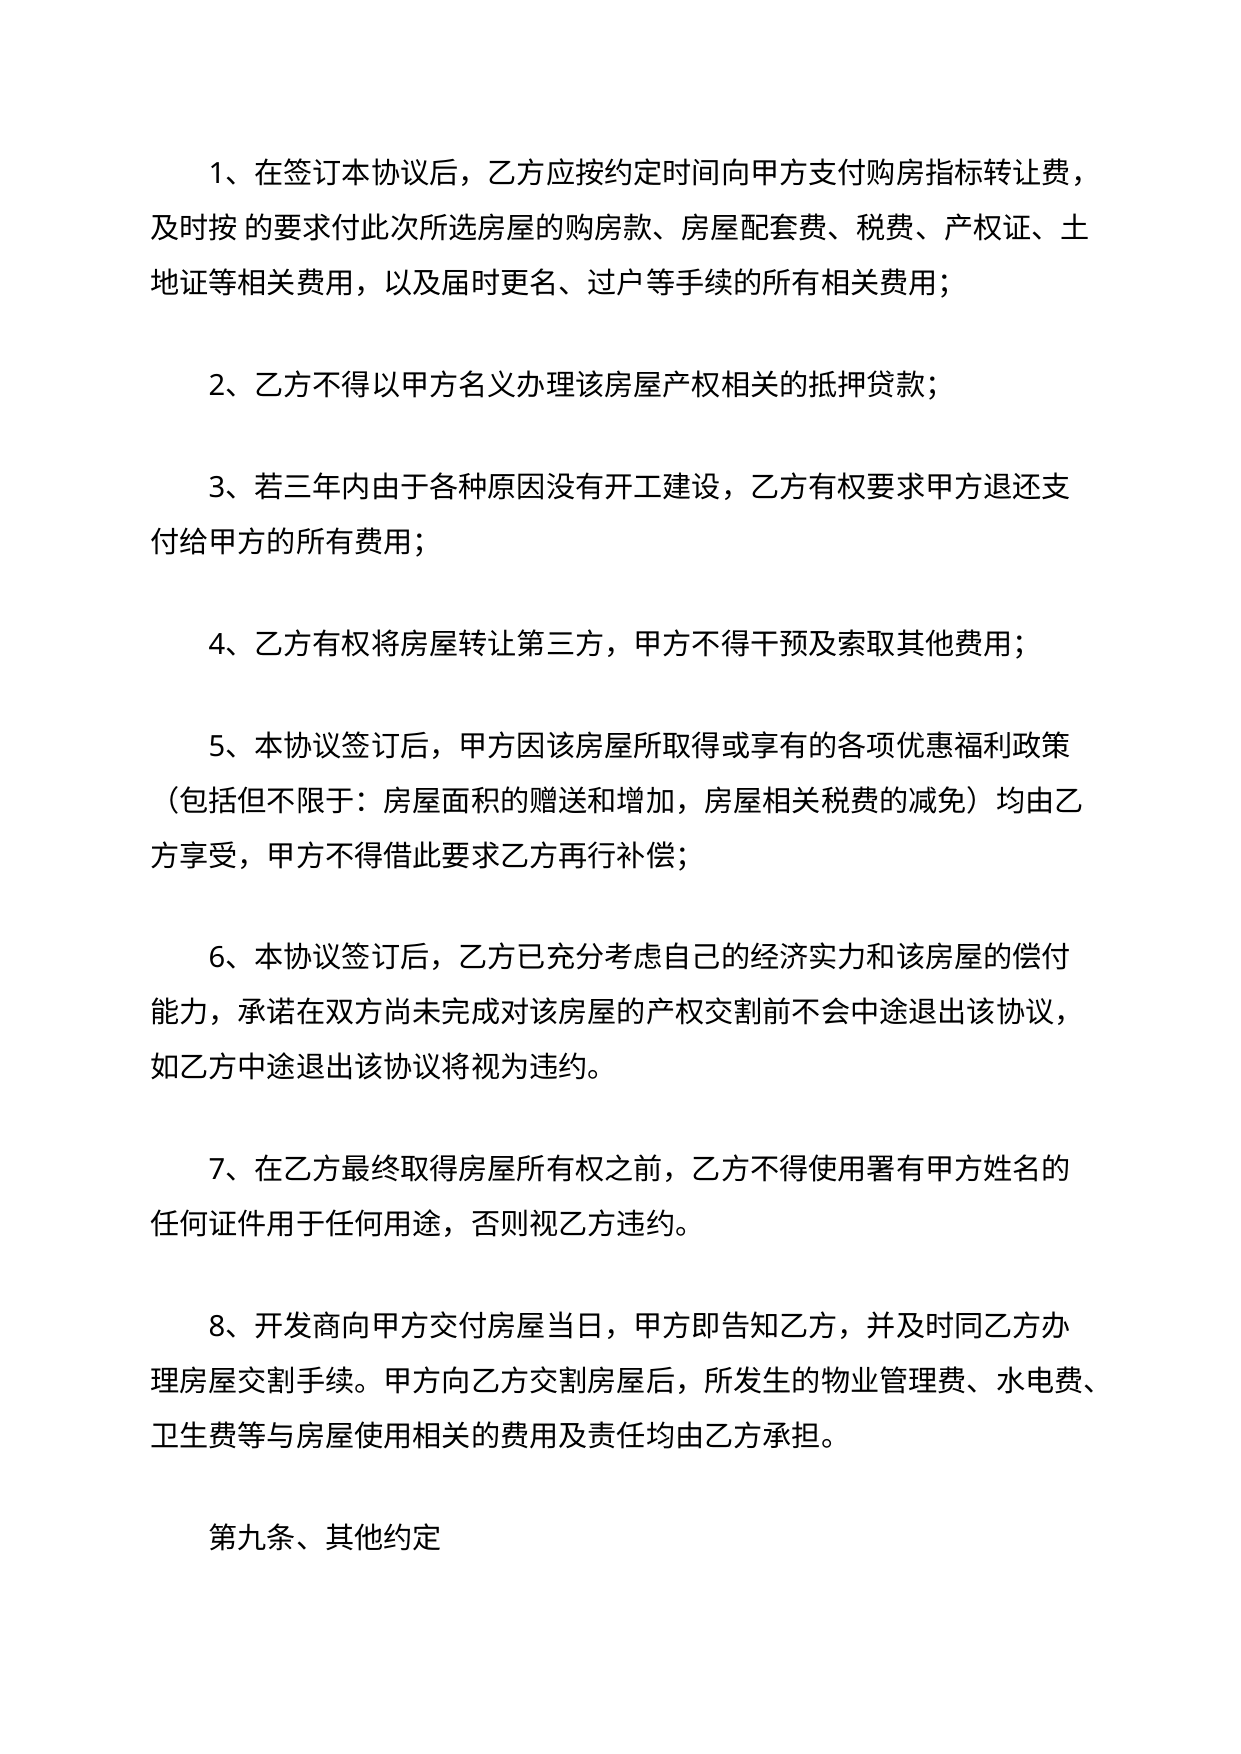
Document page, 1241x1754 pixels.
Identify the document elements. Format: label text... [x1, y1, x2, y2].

text 7、在乙方最终取得房屋所有权之前，乙方不得使用署有甲方姓名的任何证件用于任何用途，否则视乙方违约。 [150, 1146, 1090, 1243]
text 4、乙方有权将房屋转让第三方，甲方不得干预及索取其他费用； [150, 620, 1090, 663]
text 8、开发商向甲方交付房屋当日，甲方即告知乙方，并及时同乙方办理房屋交割手续。甲方向乙方交割房屋后，所发生的物业管理费、水电费、卫生费等与房屋使用相关的费用及责任均由乙方承担。 [150, 1302, 1090, 1455]
text 2、乙方不得以甲方名义办理该房屋产权相关的抵押贷款； [150, 362, 1090, 404]
text 1、在签订本协议后，乙方应按约定时间向甲方支付购房指标转让费，及时按 的要求付此次所选房屋的购房款、房屋配套费、税费、产权证、土地证等相关费用，以及届时更名、过户等手续的所有相关费用； [150, 150, 1090, 302]
text 3、若三年内由于各种原因没有开工建设，乙方有权要求甲方退还支付给甲方的所有费用； [150, 464, 1090, 561]
text 5、本协议签订后，甲方因该房屋所取得或享有的各项优惠福利政策（包括但不限于：房屋面积的赠送和增加，房屋相关税费的减免）均由乙方享受，甲方不得借此要求乙方再行补偿； [150, 722, 1090, 874]
text 6、本协议签订后，乙方已充分考虑自己的经济实力和该房屋的偿付能力，承诺在双方尚未完成对该房屋的产权交割前不会中途退出该协议，如乙方中途退出该协议将视为违约。 [150, 934, 1090, 1086]
text 第九条、其他约定 [150, 1514, 1090, 1556]
